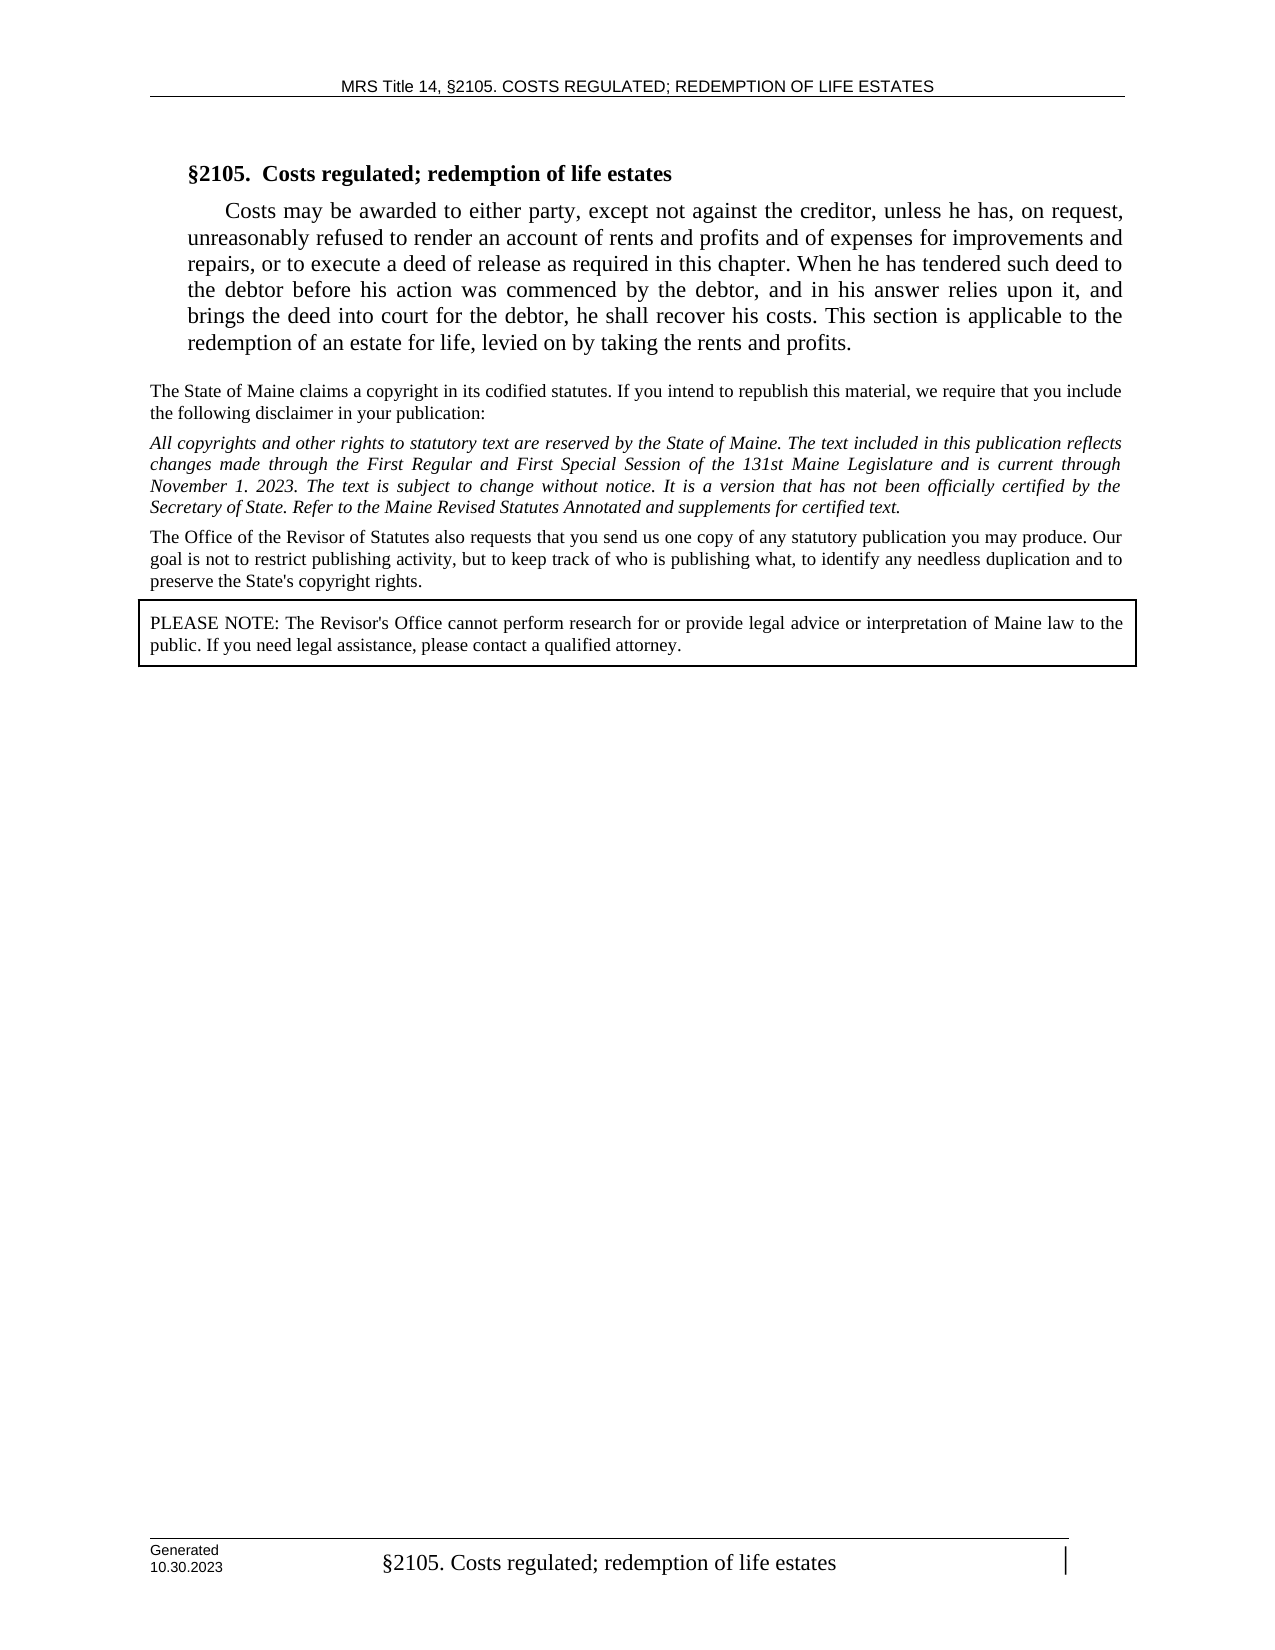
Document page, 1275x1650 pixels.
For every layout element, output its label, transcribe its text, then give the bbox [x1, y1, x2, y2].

text The Office of the Revisor of Statutes also requests that you send us one copy of any statutory publication you may produce. Our goal is not to restrict publishing activity, but to keep track of who is publishing what, to identify any needless duplication and to preserve the State's copyright rights. [150, 526, 1125, 591]
text §2105. Costs regulated; redemption of life estates [187, 160, 1125, 187]
text Costs may be awarded to either party, except not against the creditor, unless he has, on request, unreasonably refused to render an account of rents and profits and of expenses for improvements and repairs, or to execute a deed of release as required in this chapter. When he has tendered such deed to the debtor before his action was commenced by the debtor, and in his answer relies upon it, and brings the deed into court for the debtor, he shall recover his costs. This section is applicable to the redemption of an estate for life, levied on by taking the rents and profits. [187, 197, 1125, 355]
text PLEASE NOTE: The Revisor's Office cannot perform research for or provide legal advice or interpretation of Maine law to the public. If you need legal assistance, please contact a qualified attorney. [140, 601, 1135, 665]
text The State of Maine claims a copyright in its codified statutes. If you intend to republish this material, we require that you include the following disclaimer in your publication: [150, 380, 1125, 423]
text All copyrights and other rights to statutory text are reserved by the State of Maine. The text included in this publication reflects changes made through the First Regular and First Special Session of the 131st Maine Legislature and is current through November 1. 2023 . The text is subject to change without notice. It is a version that has not been officially certified by the Secretary of State. Refer to the Maine Revised Statutes Annotated and supplements for certified text. [150, 432, 1125, 518]
